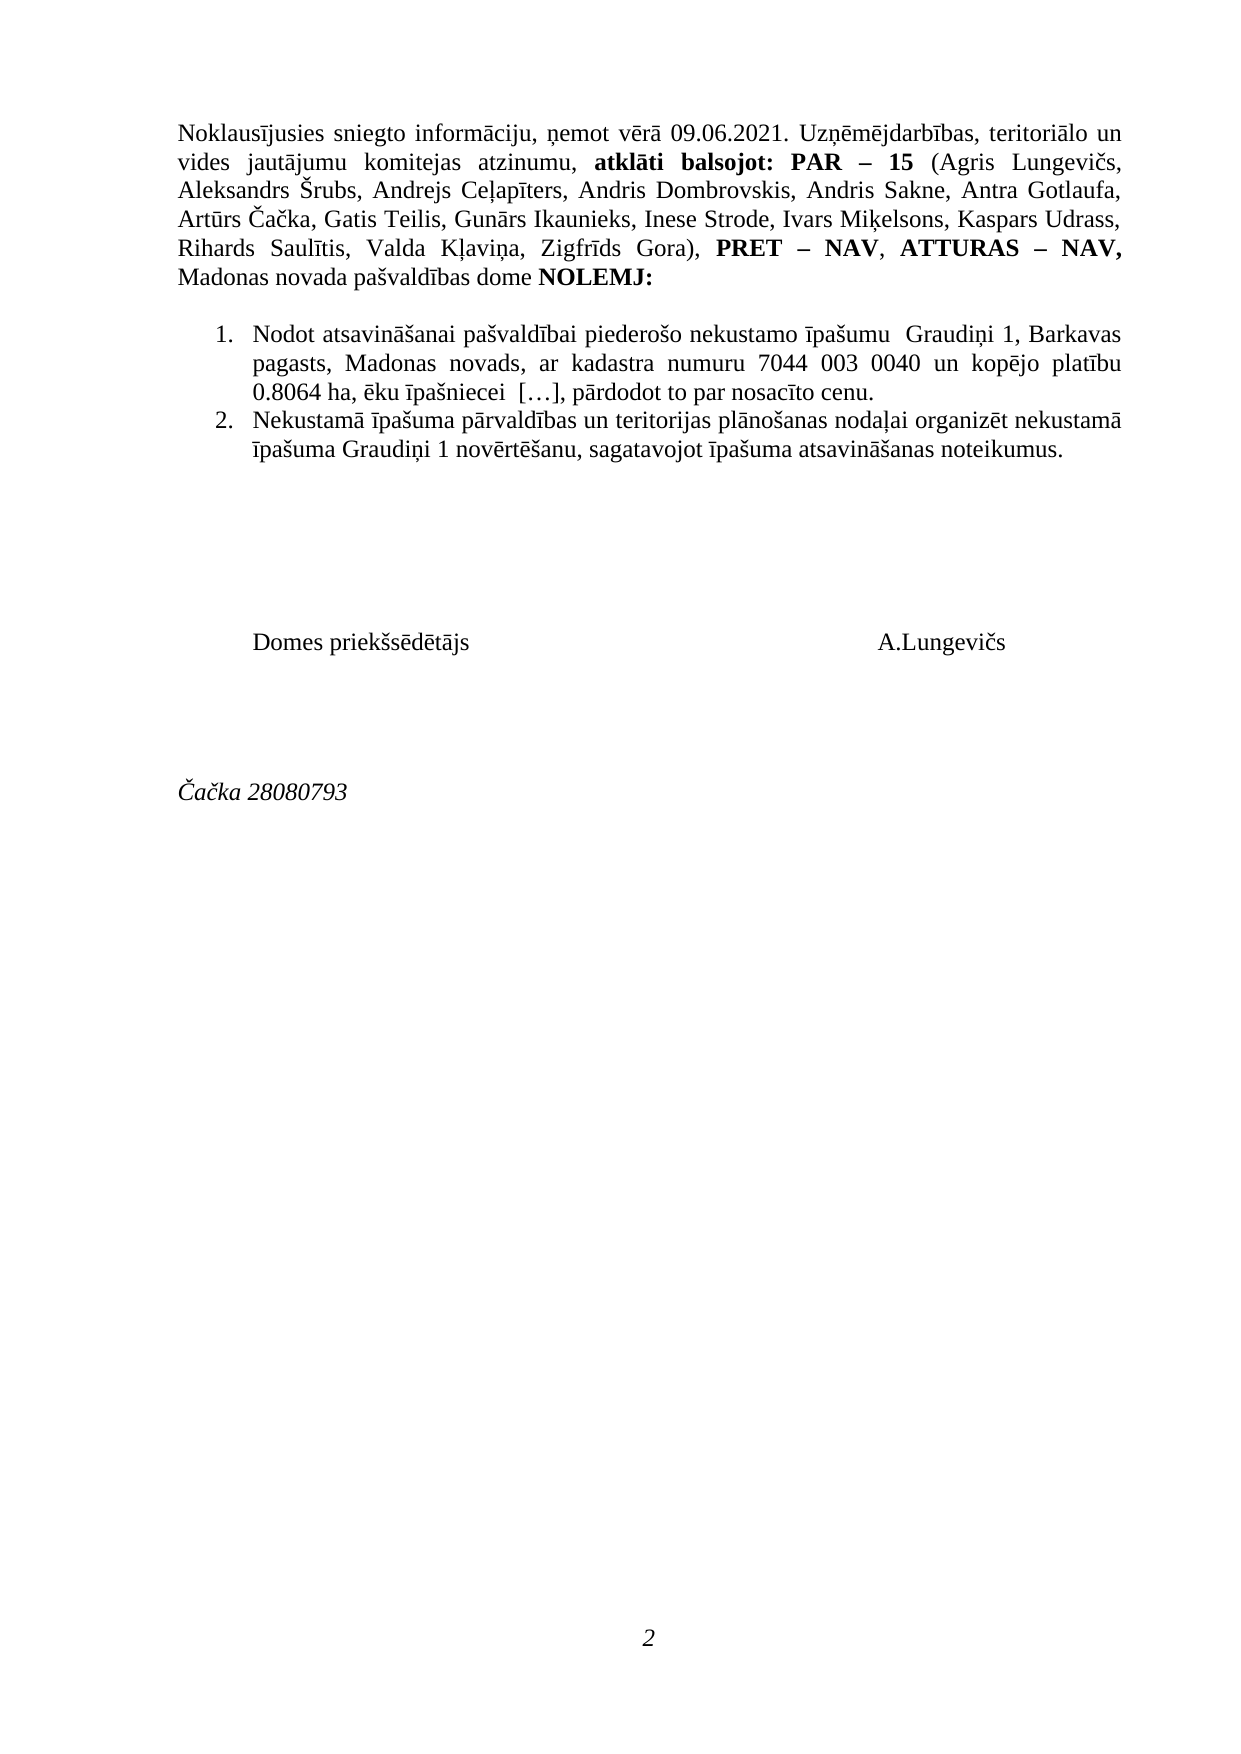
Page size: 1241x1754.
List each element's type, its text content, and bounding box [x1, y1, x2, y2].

text Noklausījusies sniegto informāciju, ņemot vērā 09.06.2021. Uzņēmējdarbības, teritoriālo un vides jautājumu komitejas atzinumu, atklāti balsojot: PAR – 15 (Agris Lungevičs, Aleksandrs Šrubs, Andrejs Ceļapīters, Andris Dombrovskis, Andris Sakne, Antra Gotlaufa, Artūrs Čačka, Gatis Teilis, Gunārs Ikaunieks, Inese Strode, Ivars Miķelsons, Kaspars Udrass, Rihards Saulītis, Valda Kļaviņa, Zigfrīds Gora), PRET – NAV, ATTURAS – NAV, Madonas novada pašvaldības dome NOLEMJ: [177, 118, 1122, 291]
list Nodot atsavināšanai pašvaldībai piederošo nekustamo īpašumu Graudiņi 1, Barkavas pagasts, Madonas novads, ar kadastra numuru 7044 003 0040 un kopējo platību 0.8064 ha, ēku īpašniecei […], pārdodot to par nosacīto cenu. [215, 319, 1122, 406]
text Domes priekšsēdētājs A.Lungevičs [177, 627, 1122, 656]
text Čačka 28080793 [177, 777, 1122, 806]
list Nekustamā īpašuma pārvaldības un teritorijas plānošanas nodaļai organizēt nekustamā īpašuma Graudiņi 1 novērtēšanu, sagatavojot īpašuma atsavināšanas noteikumus. [215, 406, 1122, 463]
